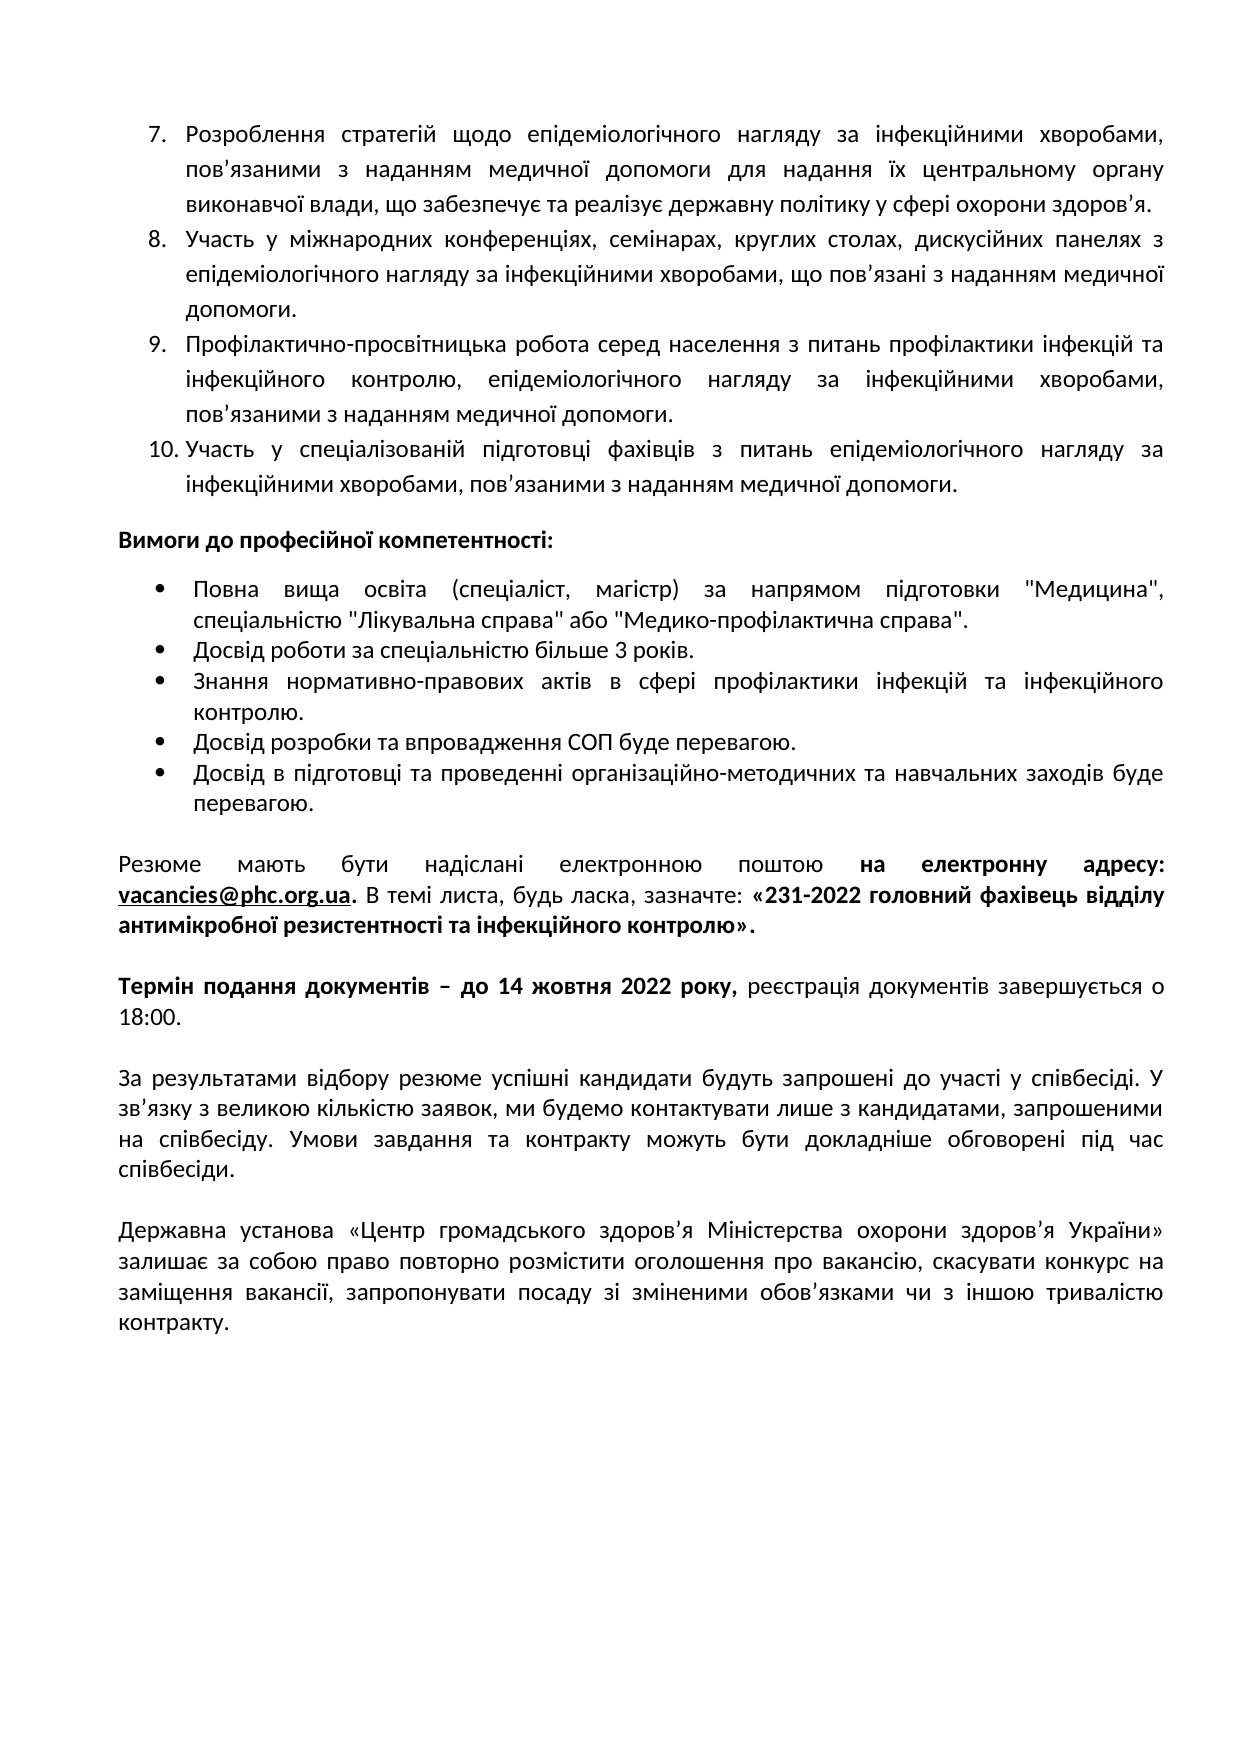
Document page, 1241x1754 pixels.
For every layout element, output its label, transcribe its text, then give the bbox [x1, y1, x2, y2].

list Профілактично-просвітницька робота серед населення з питань профілактики інфекцій та інфекційного контролю, епідеміологічного нагляду за інфекційними хворобами, пов’язаними з наданням медичної допомоги. [148, 328, 1165, 429]
list Досвід в підготовці та проведенні організаційно-методичних та навчальних заходів буде перевагою. [156, 757, 1165, 818]
list Знання нормативно-правових актів в сфері профілактики інфекцій та інфекційного контролю. [156, 665, 1165, 726]
text Державна установа «Центр громадського здоров’я Міністерства охорони здоров’я України» залишає за собою право повторно розмістити оголошення про вакансію, скасувати конкурс на заміщення вакансії, запропонувати посаду зі зміненими обов’язками чи з іншою тривалістю контракту. [118, 1214, 1165, 1337]
list Участь у спеціалізованій підготовці фахівців з питань епідеміологічного нагляду за інфекційними хворобами, пов’язаними з наданням медичної допомоги. [148, 433, 1165, 499]
text Вимоги до професійної компетентності: [118, 524, 1165, 554]
text Резюме мають бути надіслані електронною поштою на електронну адресу: vacancies@phc.org.ua. В темі листа, будь ласка, зазначте: «231-2022 головний фахівець відділу антимікробної резистентності та інфекційного контролю». [118, 848, 1165, 940]
list Досвід роботи за спеціальністю більше 3 років. [156, 635, 1165, 665]
list Повна вища освіта (спеціаліст, магістр) за напрямом підготовки "Медицина", спеціальністю "Лікувальна справа" або "Медико-профілактична справа". [156, 574, 1165, 635]
text Термін подання документів – до 14 жовтня 2022 року, реєстрація документів завершується о 18:00. [118, 970, 1165, 1031]
list Участь у міжнародних конференціях, семінарах, круглих столах, дискусійних панелях з епідеміологічного нагляду за інфекційними хворобами, що пов’язані з наданням медичної допомоги. [148, 223, 1165, 324]
text За результатами відбору резюме успішні кандидати будуть запрошені до участі у співбесіді. У зв’язку з великою кількістю заявок, ми будемо контактувати лише з кандидатами, запрошеними на співбесіду. Умови завдання та контракту можуть бути докладніше обговорені під час співбесіди. [118, 1062, 1165, 1184]
list Досвід розробки та впровадження СОП буде перевагою. [156, 726, 1165, 757]
list Розроблення стратегій щодо епідеміологічного нагляду за інфекційними хворобами, пов’язаними з наданням медичної допомоги для надання їх центральному органу виконавчої влади, що забезпечує та реалізує державну політику у сфері охорони здоров’я. [148, 118, 1165, 219]
